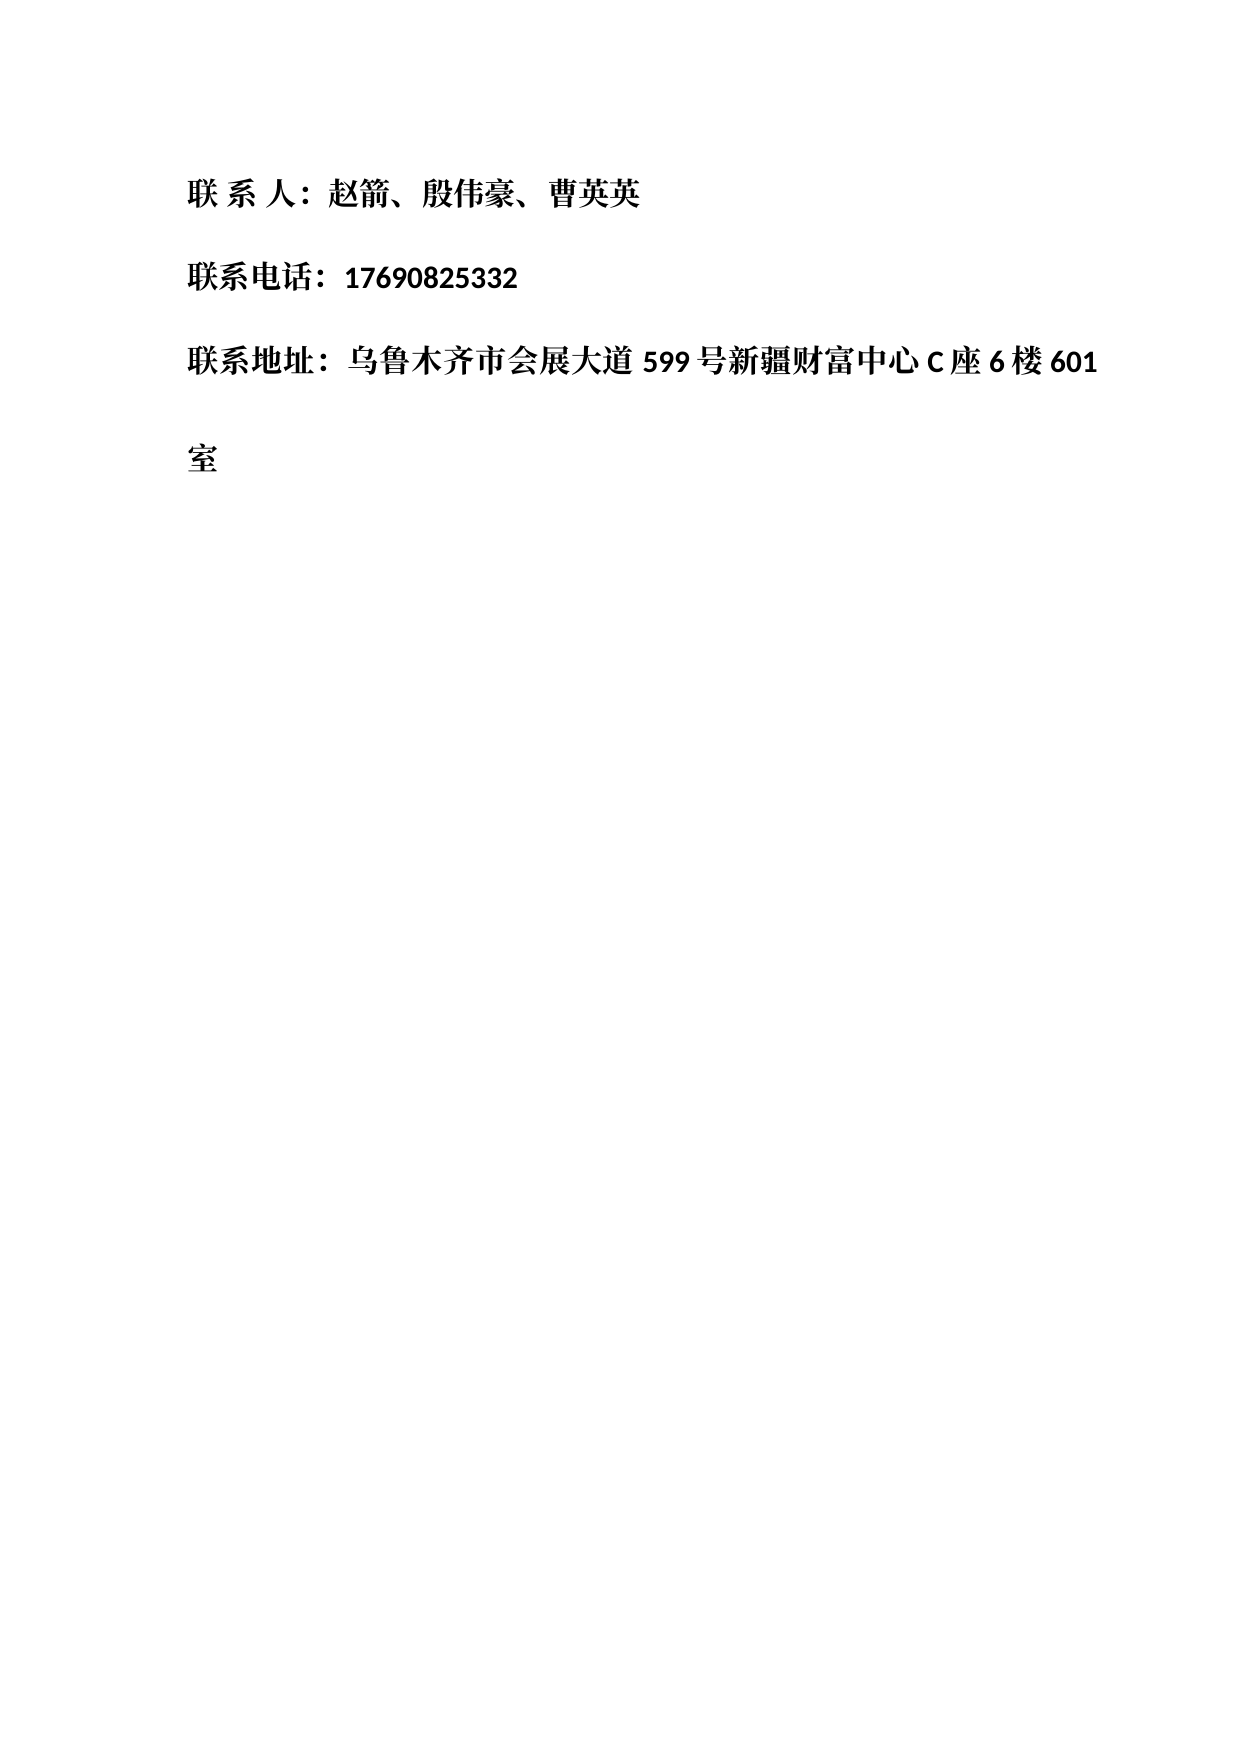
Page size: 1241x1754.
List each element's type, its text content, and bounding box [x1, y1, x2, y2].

text 联 系 人：赵箭、殷伟豪、曹英英 [187, 162, 1053, 227]
text 联系地址：乌鲁木齐市会展大道599号新疆财富中心C座6楼601室 [187, 329, 1098, 491]
text 联系电话：17690825332 [187, 245, 1053, 310]
